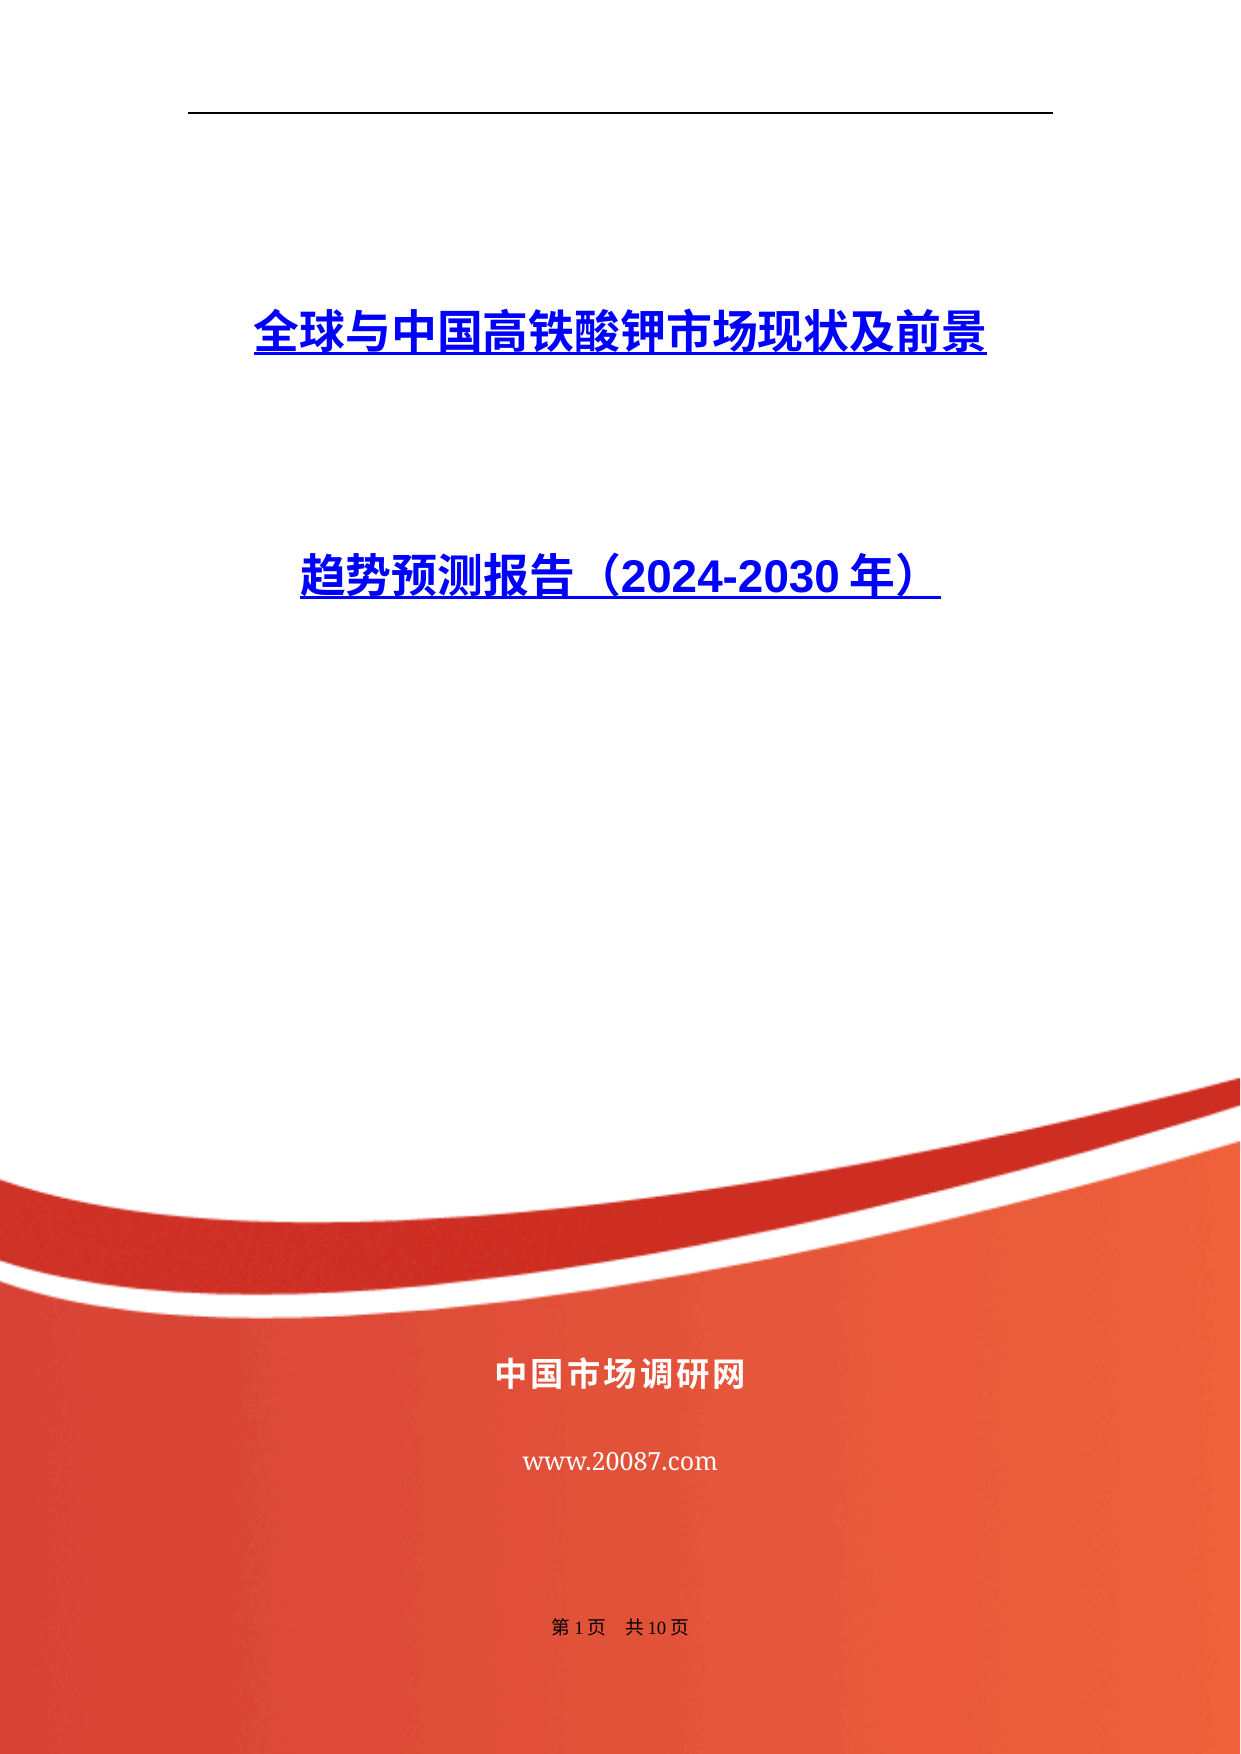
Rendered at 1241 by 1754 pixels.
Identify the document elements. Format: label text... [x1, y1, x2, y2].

picture [0, 1006, 1241, 1754]
table_header 全球与中国高铁酸钾市场现状及前景趋势预测报告（2024-2030年） [188, 207, 1053, 773]
subtitle 中国市场调研网 [187, 1339, 1053, 1404]
text www.20087.com [187, 1428, 1053, 1493]
